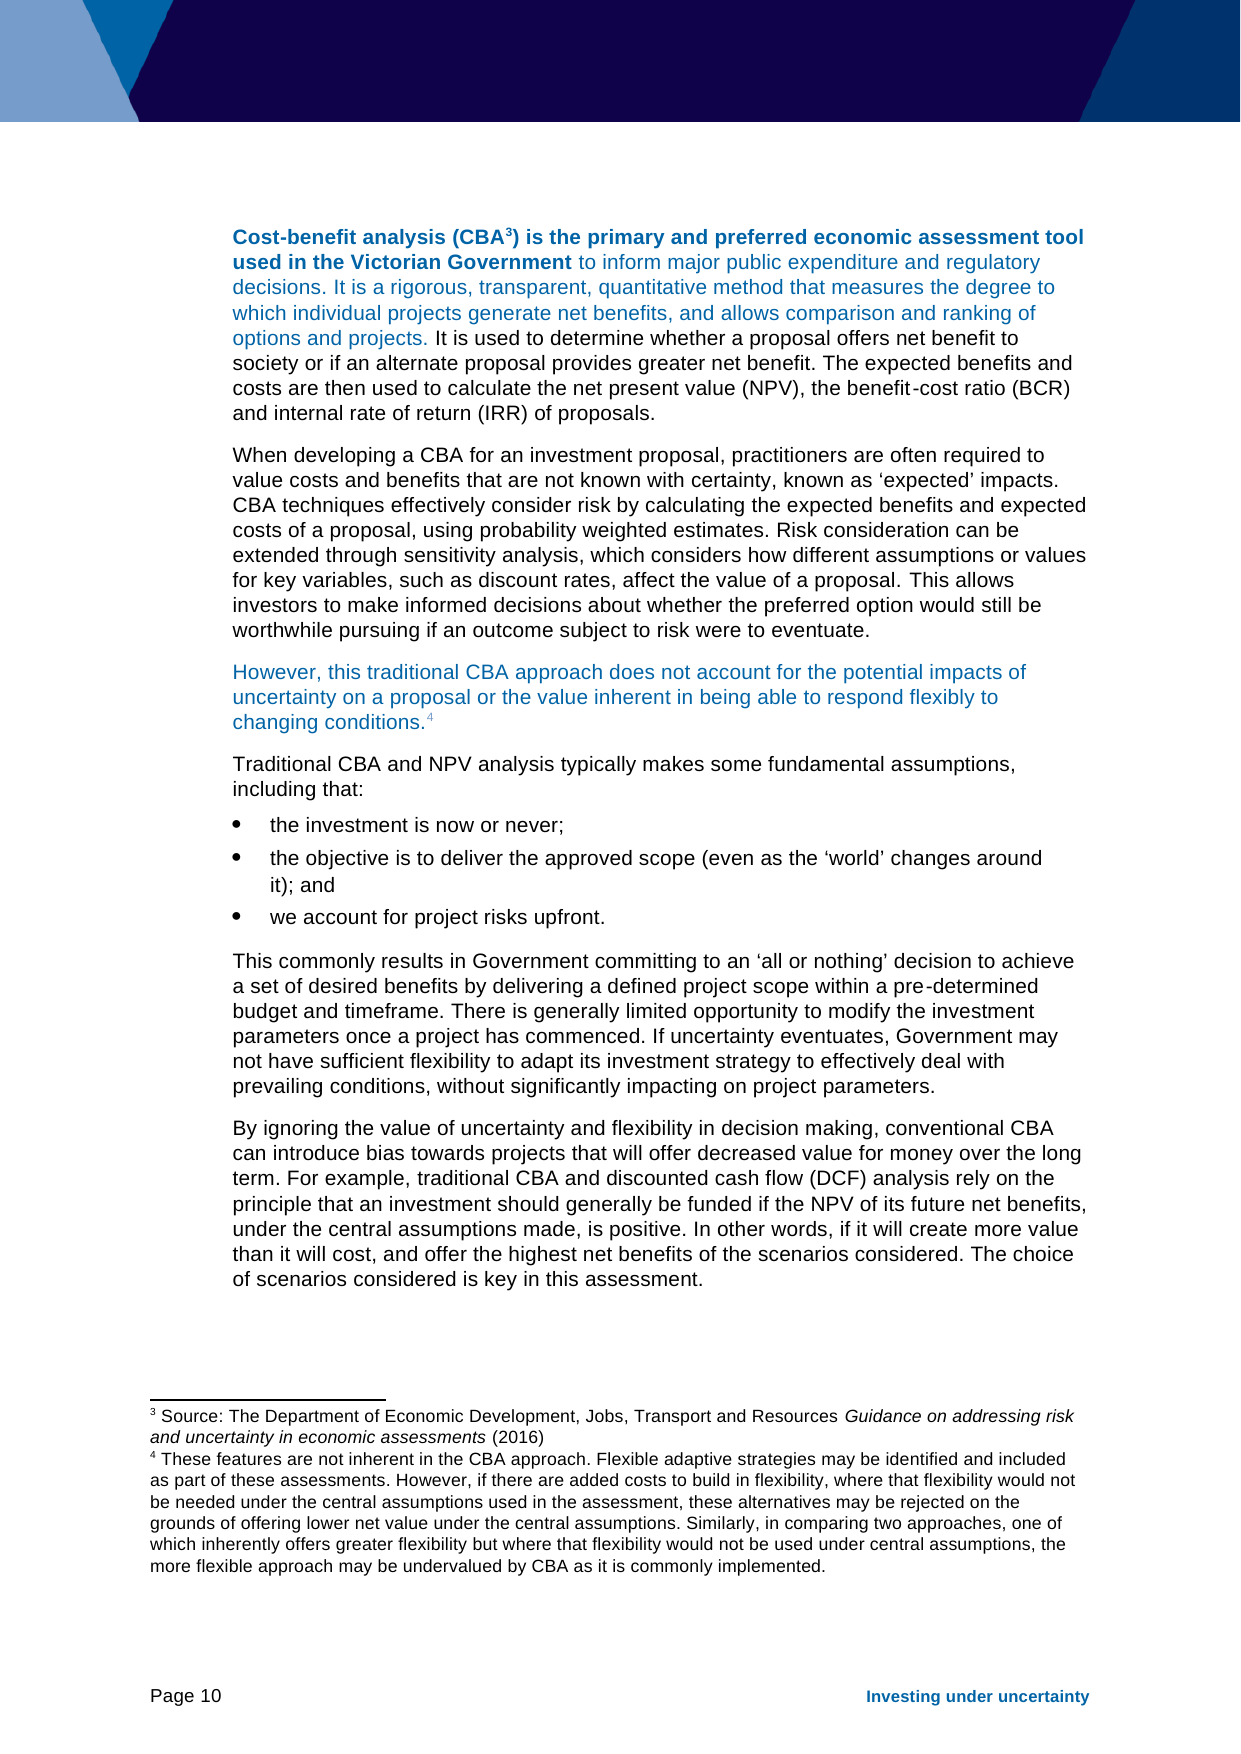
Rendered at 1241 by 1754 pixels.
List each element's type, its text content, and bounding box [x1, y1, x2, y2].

text By ignoring the value of uncertainty and flexibility in decision making, conventional CBA can introduce bias towards projects that will offer decreased value for money over the long term. For example, traditional CBA and discounted cash flow (DCF) analysis rely on the principle that an investment should generally be funded if the NPV of its future net benefits, under the central assumptions made, is positive. In other words, if it will create more value than it will cost, and offer the highest net benefits of the scenarios considered. The choice of scenarios considered is key in this assessment. [232, 1116, 1090, 1291]
text This commonly results in Government committing to an ‘all or nothing’ decision to achieve a set of desired benefits by delivering a defined project scope within a pre-determined budget and timeframe. There is generally limited opportunity to modify the investment parameters once a project has commenced. If uncertainty eventuates, Government may not have sufficient flexibility to adapt its investment strategy to effectively deal with prevailing conditions, without significantly impacting on project parameters. [232, 949, 1090, 1098]
text the objective is to deliver the approved scope (even as the ‘world’ changes around it); and [232, 846, 1090, 897]
picture [0, 0, 1241, 122]
text However, this traditional CBA approach does not account for the potential impacts of uncertainty on a proposal or the value inherent in being able to respond flexibly to changing conditions. [232, 660, 1090, 734]
text When developing a CBA for an investment proposal, practitioners are often required to value costs and benefits that are not known with certainty, known as ‘expected’ impacts. CBA techniques effectively consider risk by calculating the expected benefits and expected costs of a proposal, using probability weighted estimates. Risk consideration can be extended through sensitivity analysis, which considers how different assumptions or values for key variables, such as discount rates, affect the value of a proposal. This allows investors to make informed decisions about whether the preferred option would still be worthwhile pursuing if an outcome subject to risk were to eventuate. [232, 442, 1090, 642]
text Traditional CBA and NPV analysis typically makes some fundamental assumptions, including that: [232, 752, 1090, 801]
text Cost-benefit analysis (CBA) is the primary and preferred economic assessment tool used in the Victorian Government to inform major public expenditure and regulatory decisions. It is a rigorous, transparent, quantitative method that measures the degree to which individual projects generate net benefits, and allows comparison and ranking of options and projects. It is used to determine whether a proposal offers net benefit to society or if an alternate proposal provides greater net benefit. The expected benefits and costs are then used to calculate the net present value (NPV), the benefit-cost ratio (BCR) and internal rate of return (IRR) of proposals. [232, 225, 1090, 425]
text we account for project risks upfront. [232, 905, 1090, 930]
text the investment is now or never; [232, 813, 1090, 837]
